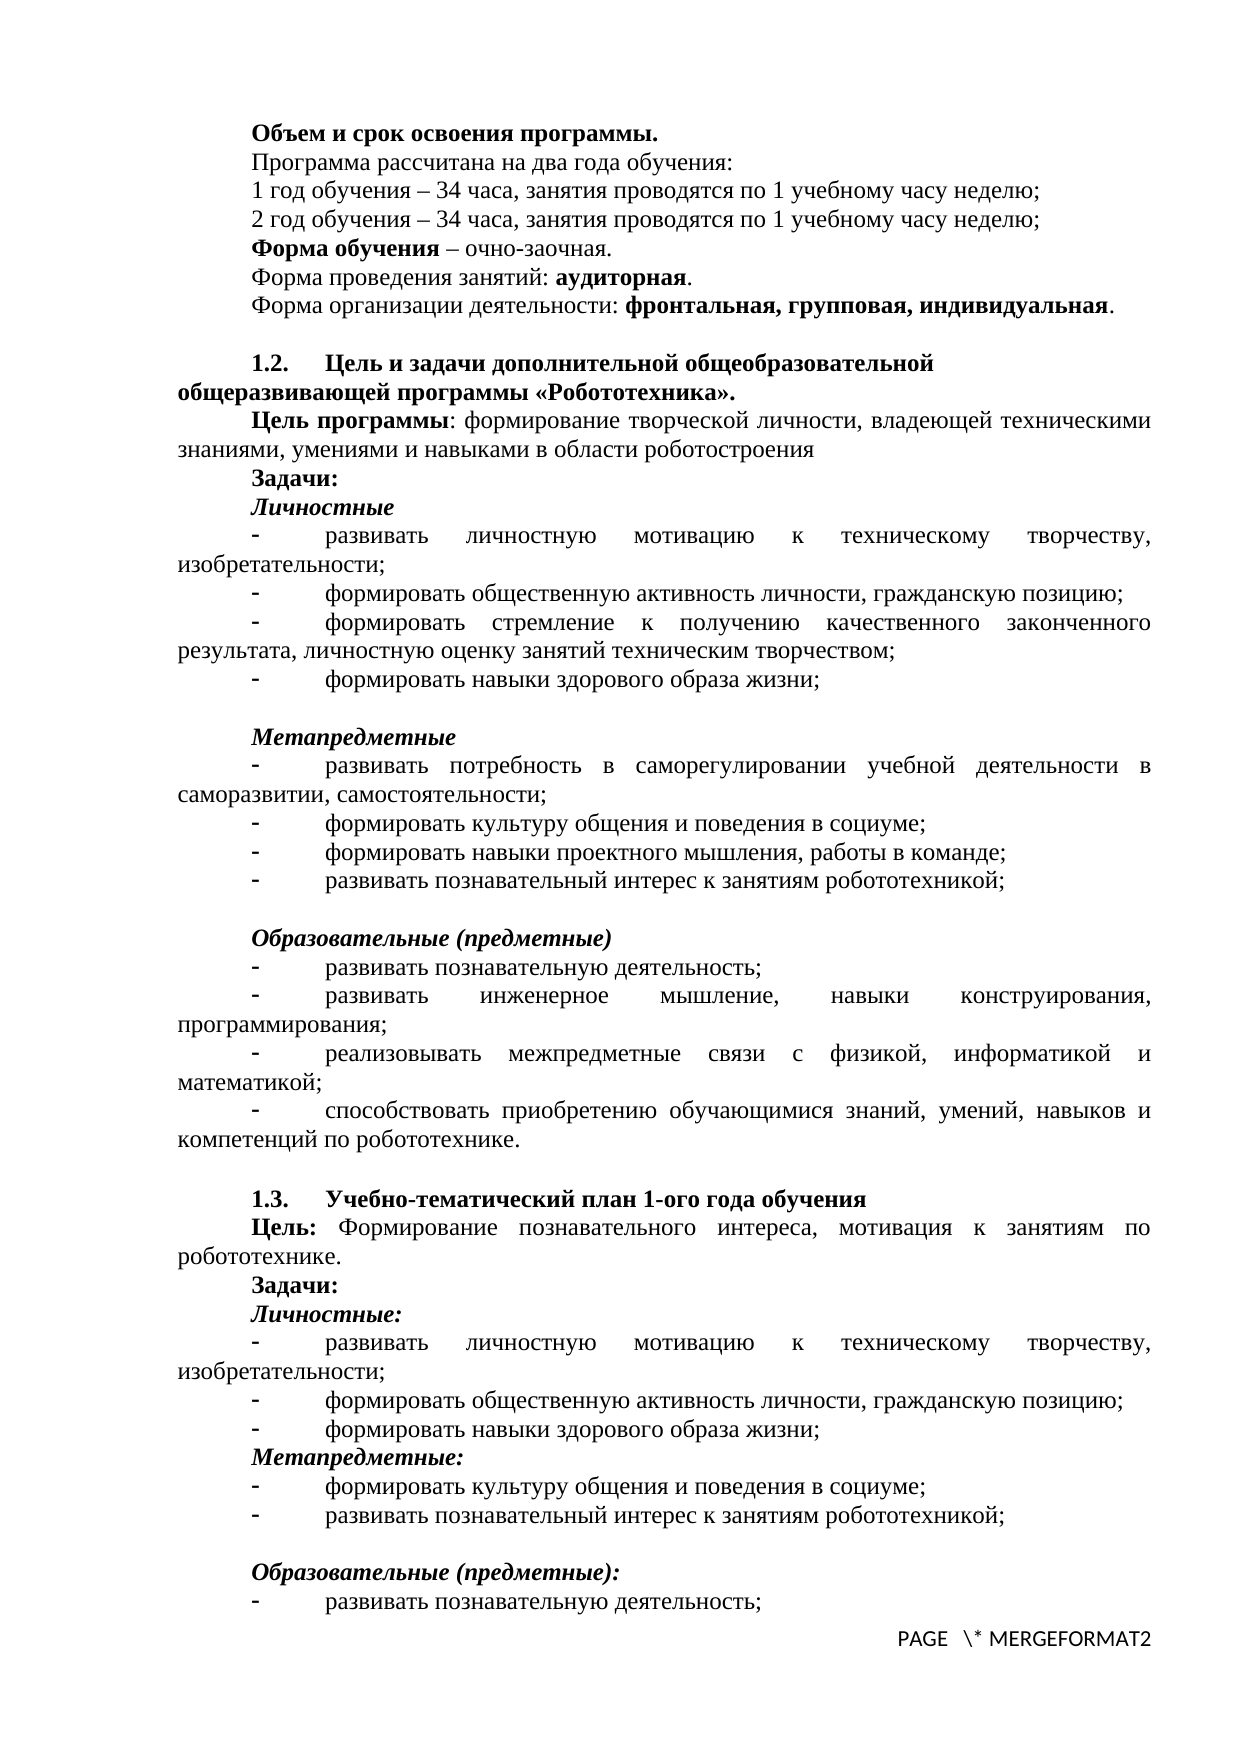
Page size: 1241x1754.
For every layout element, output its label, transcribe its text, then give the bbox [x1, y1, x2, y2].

text Цель программы: формирование творческой личности, владеющей техническими знаниями, умениями и навыками в области роботостроения [177, 406, 1152, 463]
text Личностные: [177, 1299, 1152, 1327]
list развивать познавательный интерес к занятиям робототехникой; [177, 866, 1152, 894]
text Метапредметные [177, 722, 1152, 751]
text Форма обучения – очно-заочная. [177, 233, 1152, 262]
text Метапредметные: [177, 1442, 1152, 1471]
text Задачи: [177, 463, 1152, 492]
list формировать стремление к получению качественного законченного результата, личностную оценку занятий техническим творчеством; [177, 607, 1152, 664]
text Форма организации деятельности: фронтальная, групповая, индивидуальная. [177, 291, 1152, 319]
list способствовать приобретению обучающимися знаний, умений, навыков и компетенций по робототехнике. [177, 1096, 1152, 1153]
list формировать навыки здорового образа жизни; [177, 1414, 1152, 1442]
list формировать общественную активность личности, гражданскую позицию; [177, 1385, 1152, 1414]
text 1 год обучения – 34 часа, занятия проводятся по 1 учебному часу неделю; [177, 176, 1152, 204]
list развивать личностную мотивацию к техническому творчеству, изобретательности; [177, 1327, 1152, 1385]
text Личностные [177, 492, 1152, 521]
list развивать личностную мотивацию к техническому творчеству, изобретательности; [177, 521, 1152, 578]
text Цель: Формирование познавательного интереса, мотивация к занятиям по робототехнике. [177, 1212, 1152, 1270]
text 2 год обучения – 34 часа, занятия проводятся по 1 учебному часу неделю; [177, 204, 1152, 233]
text Образовательные (предметные): [177, 1557, 1152, 1586]
text Образовательные (предметные) [177, 923, 1152, 952]
list развивать познавательную деятельность; [177, 952, 1152, 981]
list развивать инженерное мышление, навыки конструирования, программирования; [177, 981, 1152, 1038]
list формировать культуру общения и поведения в социуме; [177, 808, 1152, 837]
list формировать общественную активность личности, гражданскую позицию; [177, 578, 1152, 607]
text Форма проведения занятий: аудиторная. [177, 262, 1152, 291]
list реализовывать межпредметные связи с физикой, информатикой и математикой; [177, 1038, 1152, 1096]
text Объем и срок освоения программы. [177, 118, 1152, 147]
list развивать познавательную деятельность; [177, 1586, 1152, 1615]
subtitle Цель и задачи дополнительной общеобразовательной общеразвивающей программы «Робототехника». [177, 348, 1152, 406]
list развивать познавательный интерес к занятиям робототехникой; [177, 1500, 1152, 1529]
subtitle Учебно-тематический план 1-ого года обучения [177, 1184, 1152, 1212]
text Задачи: [177, 1270, 1152, 1299]
list развивать потребность в саморегулировании учебной деятельности в саморазвитии, самостоятельности; [177, 751, 1152, 808]
list формировать навыки здорового образа жизни; [177, 664, 1152, 693]
list формировать навыки проектного мышления, работы в команде; [177, 837, 1152, 866]
list формировать культуру общения и поведения в социуме; [177, 1471, 1152, 1500]
text Программа рассчитана на два года обучения: [177, 147, 1152, 176]
